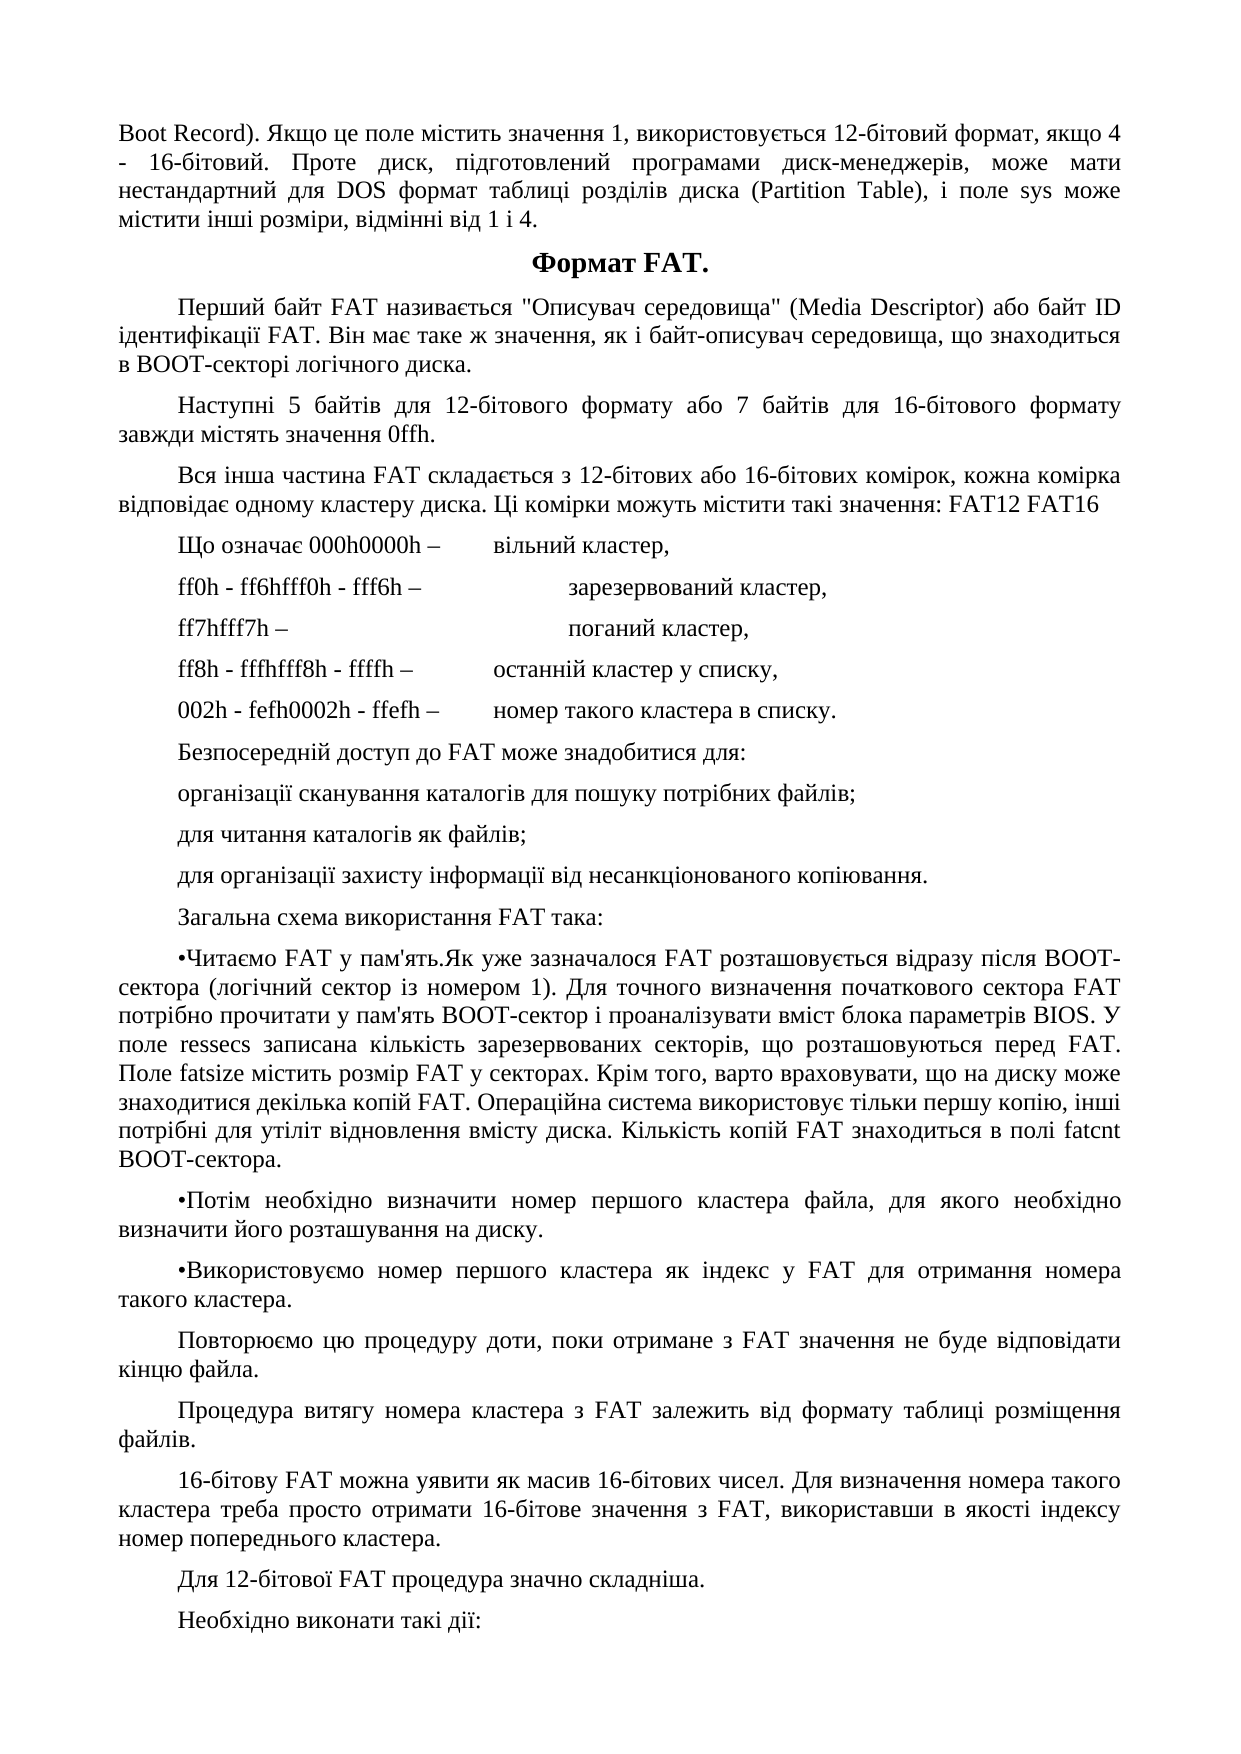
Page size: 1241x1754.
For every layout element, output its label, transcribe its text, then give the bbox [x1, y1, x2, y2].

text Загальна схема використання FAT така: [118, 902, 1122, 930]
text Повторюємо цю процедуру доти, поки отримане з FAT значення не буде відповідати кінцю файла. [118, 1325, 1122, 1383]
text Наступні 5 байтів для 12-бітового формату або 7 байтів для 16-бітового формату завжди містять значення 0ffh. [118, 390, 1122, 448]
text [118, 118, 1122, 233]
text ff7hfff7h – поганий кластер, [118, 613, 1122, 642]
text Процедура витягу номера кластера з FAT залежить від формату таблиці розміщення файлів. [118, 1395, 1122, 1453]
text Що означає 000h0000h – вільний кластер, [118, 530, 1122, 559]
text •Читаємо FAT у пам'ять.Як уже зазначалося FAT розташовується відразу після BOOT-сектора (логічний сектор із номером 1). Для точного визначення початкового сектора FAT потрібно прочитати у пам'ять BOOT-сектор і проаналізувати вміст блока параметрів BIOS. У поле ressecs записана кількість зарезервованих секторів, що розташовуються перед FAT. Поле fatsize містить розмір FAT у секторах. Крім того, варто враховувати, що на диску може знаходитися декілька копій FAT. Операційна система використовує тільки першу копію, інші потрібні для утіліт відновлення вмісту диска. Кількість копій FAT знаходиться в полі fatcnt BOOT-сектора. [118, 943, 1122, 1173]
text Перший байт FAT називається "Описувач середовища" (Media Descriptor) або байт ID ідентифікації FAT. Він має таке ж значення, як і байт-описувач середовища, що знаходиться в BOOT-секторі логічного диска. [118, 292, 1122, 378]
text 16-бітову FAT можна уявити як масив 16-бітових чисел. Для визначення номера такого кластера треба просто отримати 16-бітове значення з FAT, використавши в якості індексу номер попереднього кластера. [118, 1465, 1122, 1552]
text Для 12-бітової FAT процедура значно складніша. [118, 1564, 1122, 1593]
text ff0h - ff6hfff0h - fff6h – зарезервований кластер, [118, 572, 1122, 600]
text Формат FAT. [118, 246, 1122, 279]
text для організації захисту інформації від несанкціонованого копіювання. [118, 860, 1122, 889]
text Безпосередній доступ до FAT може знадобитися для: [118, 737, 1122, 765]
text Необхідно виконати такі дії: [118, 1605, 1122, 1634]
text організації сканування каталогів для пошуку потрібних файлів; [118, 778, 1122, 807]
text ff8h - fffhfff8h - ffffh – останній кластер у списку, [118, 654, 1122, 683]
text •Використовуємо номер першого кластера як індекс у FAT для отримання номера такого кластера. [118, 1255, 1122, 1313]
text Вся інша частина FAT складається з 12-бітових або 16-бітових комірок, кожна комірка відповідає одному кластеру диска. Ці комірки можуть містити такі значення: FAT12 FAT16 [118, 460, 1122, 518]
text для читання каталогів як файлів; [118, 819, 1122, 848]
text •Потім необхідно визначити номер першого кластера файла, для якого необхідно визначити його розташування на диску. [118, 1185, 1122, 1243]
text 002h - fefh0002h - ffefh – номер такого кластера в списку. [118, 695, 1122, 724]
